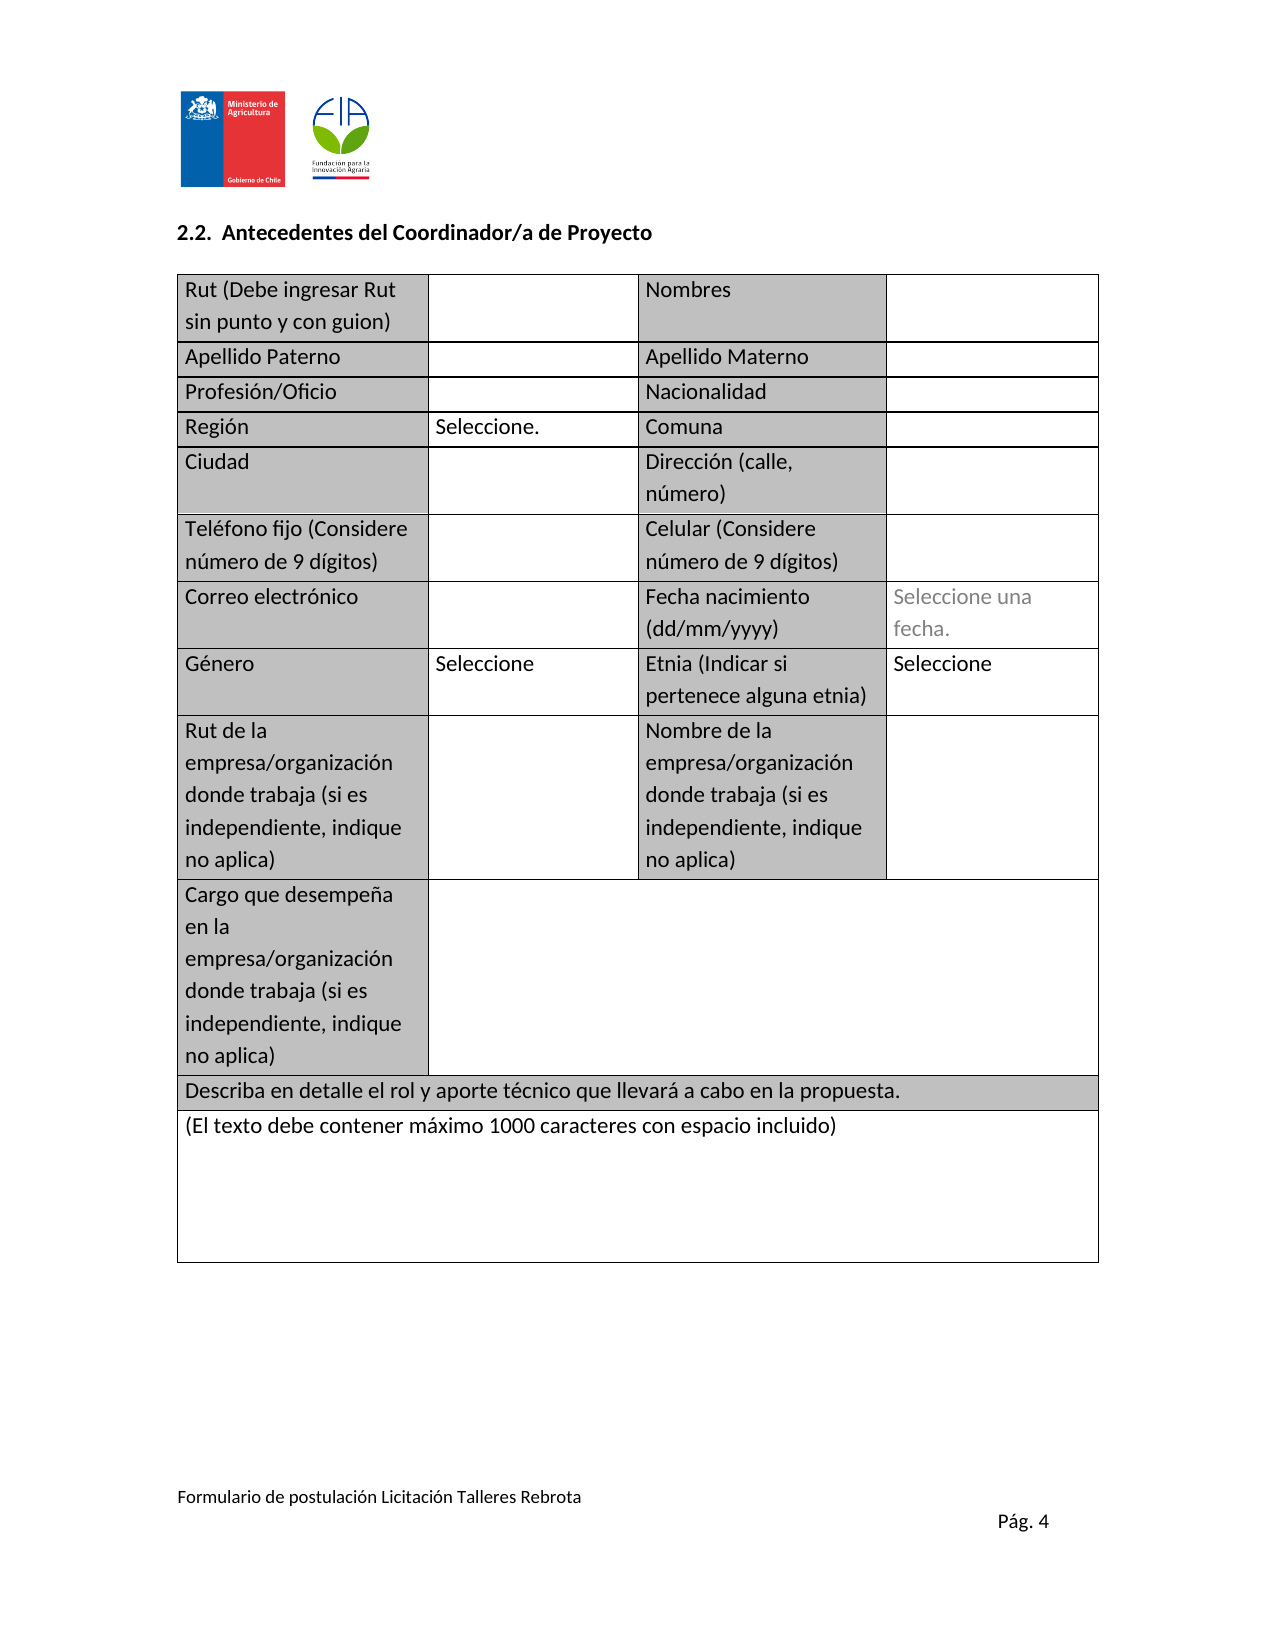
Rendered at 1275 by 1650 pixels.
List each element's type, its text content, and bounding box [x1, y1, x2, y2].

table_cell [887, 515, 1098, 581]
table_cell [887, 448, 1098, 513]
table_cell Nacionalidad [639, 378, 886, 411]
table_header Rut (Debe ingresar Rut sin punto y con guion) [178, 275, 428, 341]
table_header [887, 275, 1098, 341]
table_cell [429, 378, 638, 411]
table_cell Ciudad [178, 448, 428, 513]
table_cell Describa en detalle el rol y aporte técnico que llevará a cabo en la propuesta. [178, 1076, 1098, 1110]
table_cell [887, 413, 1098, 446]
table_cell Profesión/Oficio [178, 378, 428, 411]
table_cell [429, 880, 1098, 1075]
table_cell [887, 378, 1098, 411]
picture [177, 88, 375, 191]
table_cell Fecha nacimiento (dd/mm/yyyy) [639, 582, 886, 648]
table_cell Celular (Considere número de 9 dígitos) [639, 515, 886, 581]
table_cell [429, 582, 638, 648]
table_header Nombres [639, 275, 886, 341]
table_cell Etnia (Indicar si pertenece alguna etnia) [639, 649, 886, 715]
table_cell (El texto debe contener máximo 1000 caracteres con espacio incluido) [178, 1111, 1098, 1262]
table_cell Apellido Materno [639, 343, 886, 376]
table_cell Cargo que desempeña en la empresa/organización donde trabaja (si es independiente, indique no aplica) [178, 880, 428, 1075]
table_cell [429, 448, 638, 513]
table_cell Dirección (calle, número) [639, 448, 886, 513]
list Antecedentes del Coordinador/a de Proyecto [177, 218, 1098, 246]
table_cell Correo electrónico [178, 582, 428, 648]
table_cell Comuna [639, 413, 886, 446]
table_cell [429, 343, 638, 376]
table_cell Género [178, 649, 428, 715]
table_cell [887, 716, 1098, 879]
table_cell [887, 343, 1098, 376]
table_cell Apellido Paterno [178, 343, 428, 376]
table_cell Teléfono fijo (Considere número de 9 dígitos) [178, 515, 428, 581]
table_header [429, 275, 638, 341]
table_cell [429, 716, 638, 879]
table_cell Nombre de la empresa/organización donde trabaja (si es independiente, indique no aplica) [639, 716, 886, 879]
table_cell Rut de la empresa/organización donde trabaja (si es independiente, indique no aplica) [178, 716, 428, 879]
table_cell [429, 515, 638, 581]
table_cell Región [178, 413, 428, 446]
